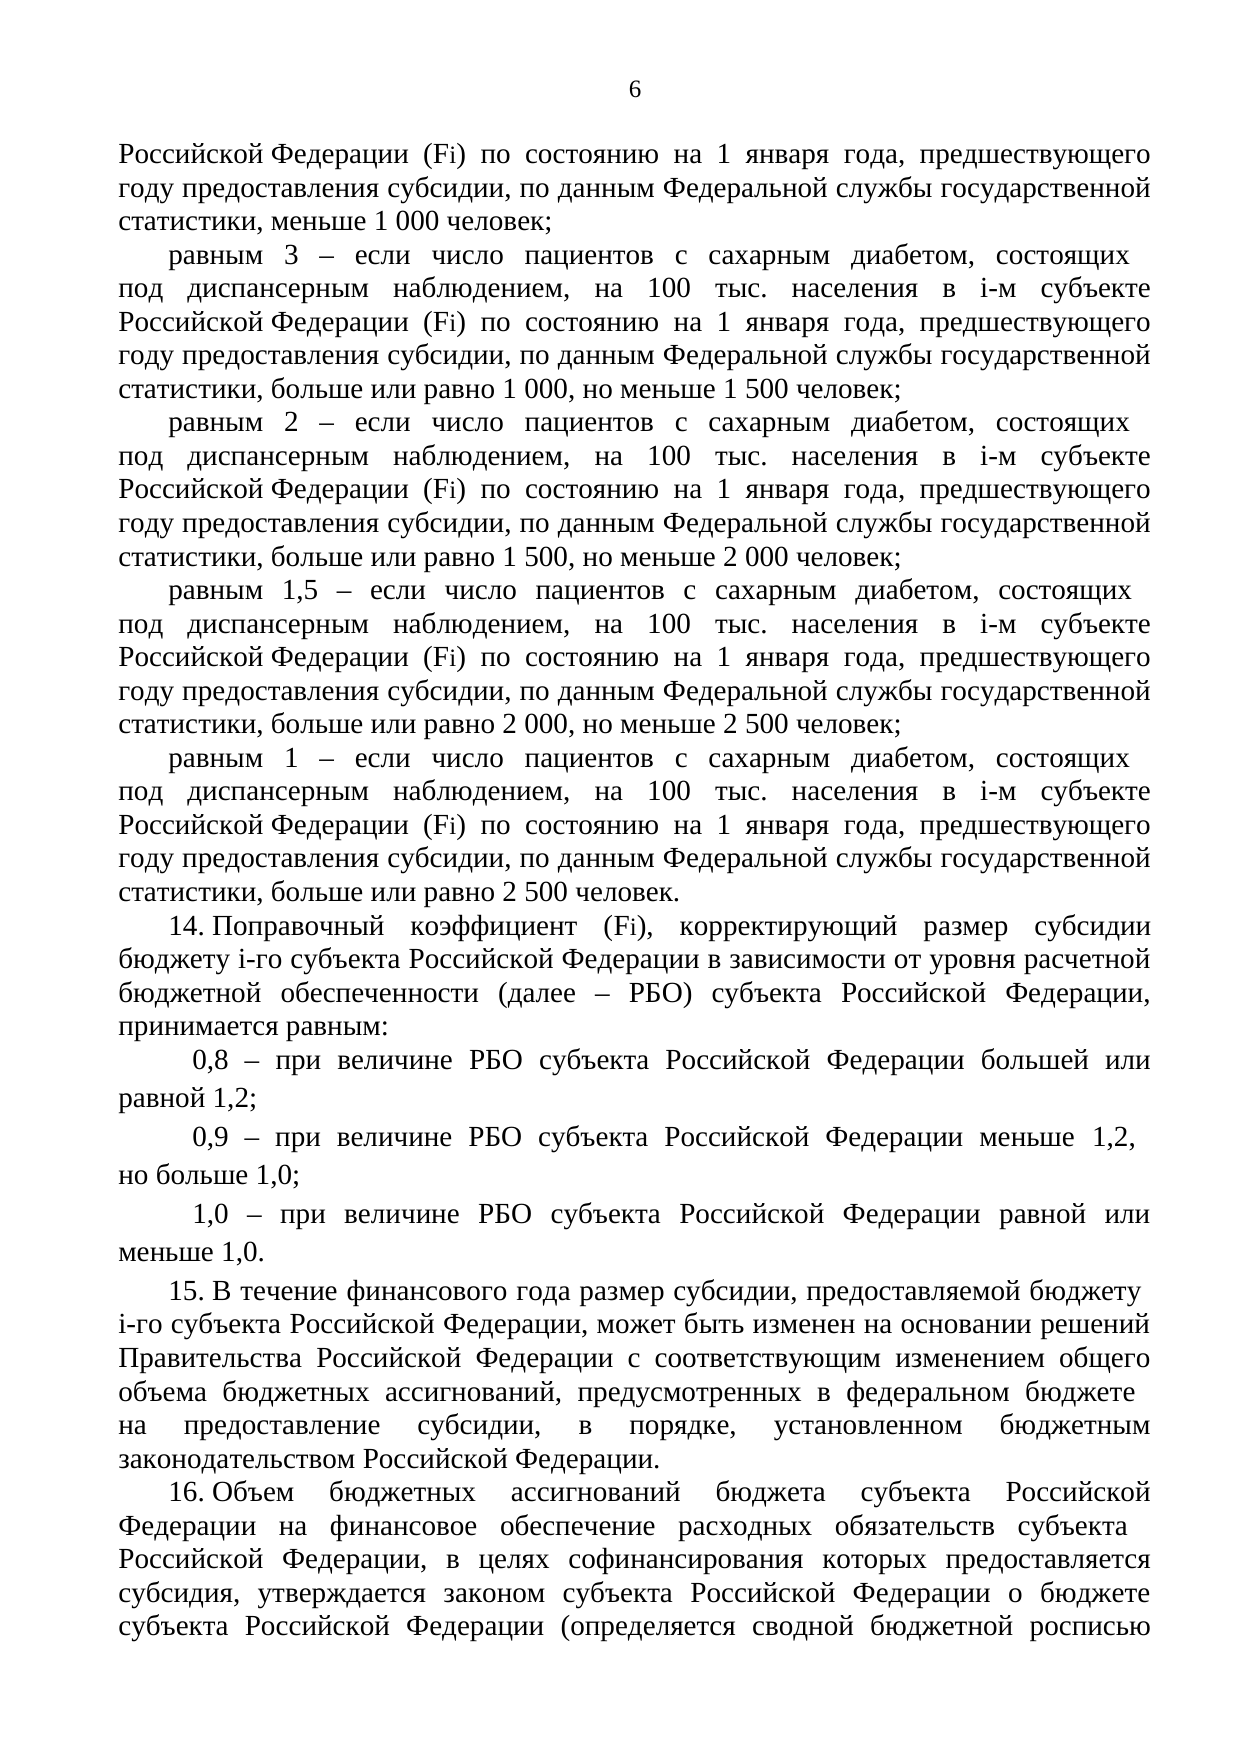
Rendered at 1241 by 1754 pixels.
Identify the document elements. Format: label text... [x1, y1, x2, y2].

text равным 3 – если число пациентов с сахарным диабетом, состоящих под диспансерным наблюдением, на 100 тыс. населения в i-м субъекте Российской Федерации (Fi) по состоянию на 1 января года, предшествующего году предоставления субсидии, по данным Федеральной службы государственной статистики, больше или равно 1 000, но меньше 1 500 человек; [118, 237, 1152, 404]
text 15. В течение финансового года размер субсидии, предоставляемой бюджету i-го субъекта Российской Федерации, может быть изменен на основании решений Правительства Российской Федерации с соответствующим изменением общего объема бюджетных ассигнований, предусмотренных в федеральном бюджете на предоставление субсидии, в порядке, установленном бюджетным законодательством Российской Федерации. [118, 1273, 1152, 1474]
text равным 1 – если число пациентов с сахарным диабетом, состоящих под диспансерным наблюдением, на 100 тыс. населения в i-м субъекте Российской Федерации (Fi) по состоянию на 1 января года, предшествующего году предоставления субсидии, по данным Федеральной службы государственной статистики, больше или равно 2 500 человек. [118, 740, 1152, 908]
text 0,8 – при величине РБО субъекта Российской Федерации большей или равной 1,2; [118, 1042, 1152, 1114]
text 14. Поправочный коэффициент (Fi), корректирующий размер субсидии бюджету i-го субъекта Российской Федерации в зависимости от уровня расчетной бюджетной обеспеченности (далее – РБО) субъекта Российской Федерации, принимается равным: [118, 908, 1152, 1042]
text равным 2 – если число пациентов с сахарным диабетом, состоящих под диспансерным наблюдением, на 100 тыс. населения в i-м субъекте Российской Федерации (Fi) по состоянию на 1 января года, предшествующего году предоставления субсидии, по данным Федеральной службы государственной статистики, больше или равно 1 500, но меньше 2 000 человек; [118, 404, 1152, 572]
text 0,9 – при величине РБО субъекта Российской Федерации меньше 1,2, но больше 1,0; [118, 1119, 1152, 1191]
text 1,0 – при величине РБО субъекта Российской Федерации равной или меньше 1,0. [118, 1196, 1152, 1268]
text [118, 1474, 1152, 1642]
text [118, 136, 1152, 237]
text равным 1,5 – если число пациентов с сахарным диабетом, состоящих под диспансерным наблюдением, на 100 тыс. населения в i-м субъекте Российской Федерации (Fi) по состоянию на 1 января года, предшествующего году предоставления субсидии, по данным Федеральной службы государственной статистики, больше или равно 2 000, но меньше 2 500 человек; [118, 572, 1152, 740]
